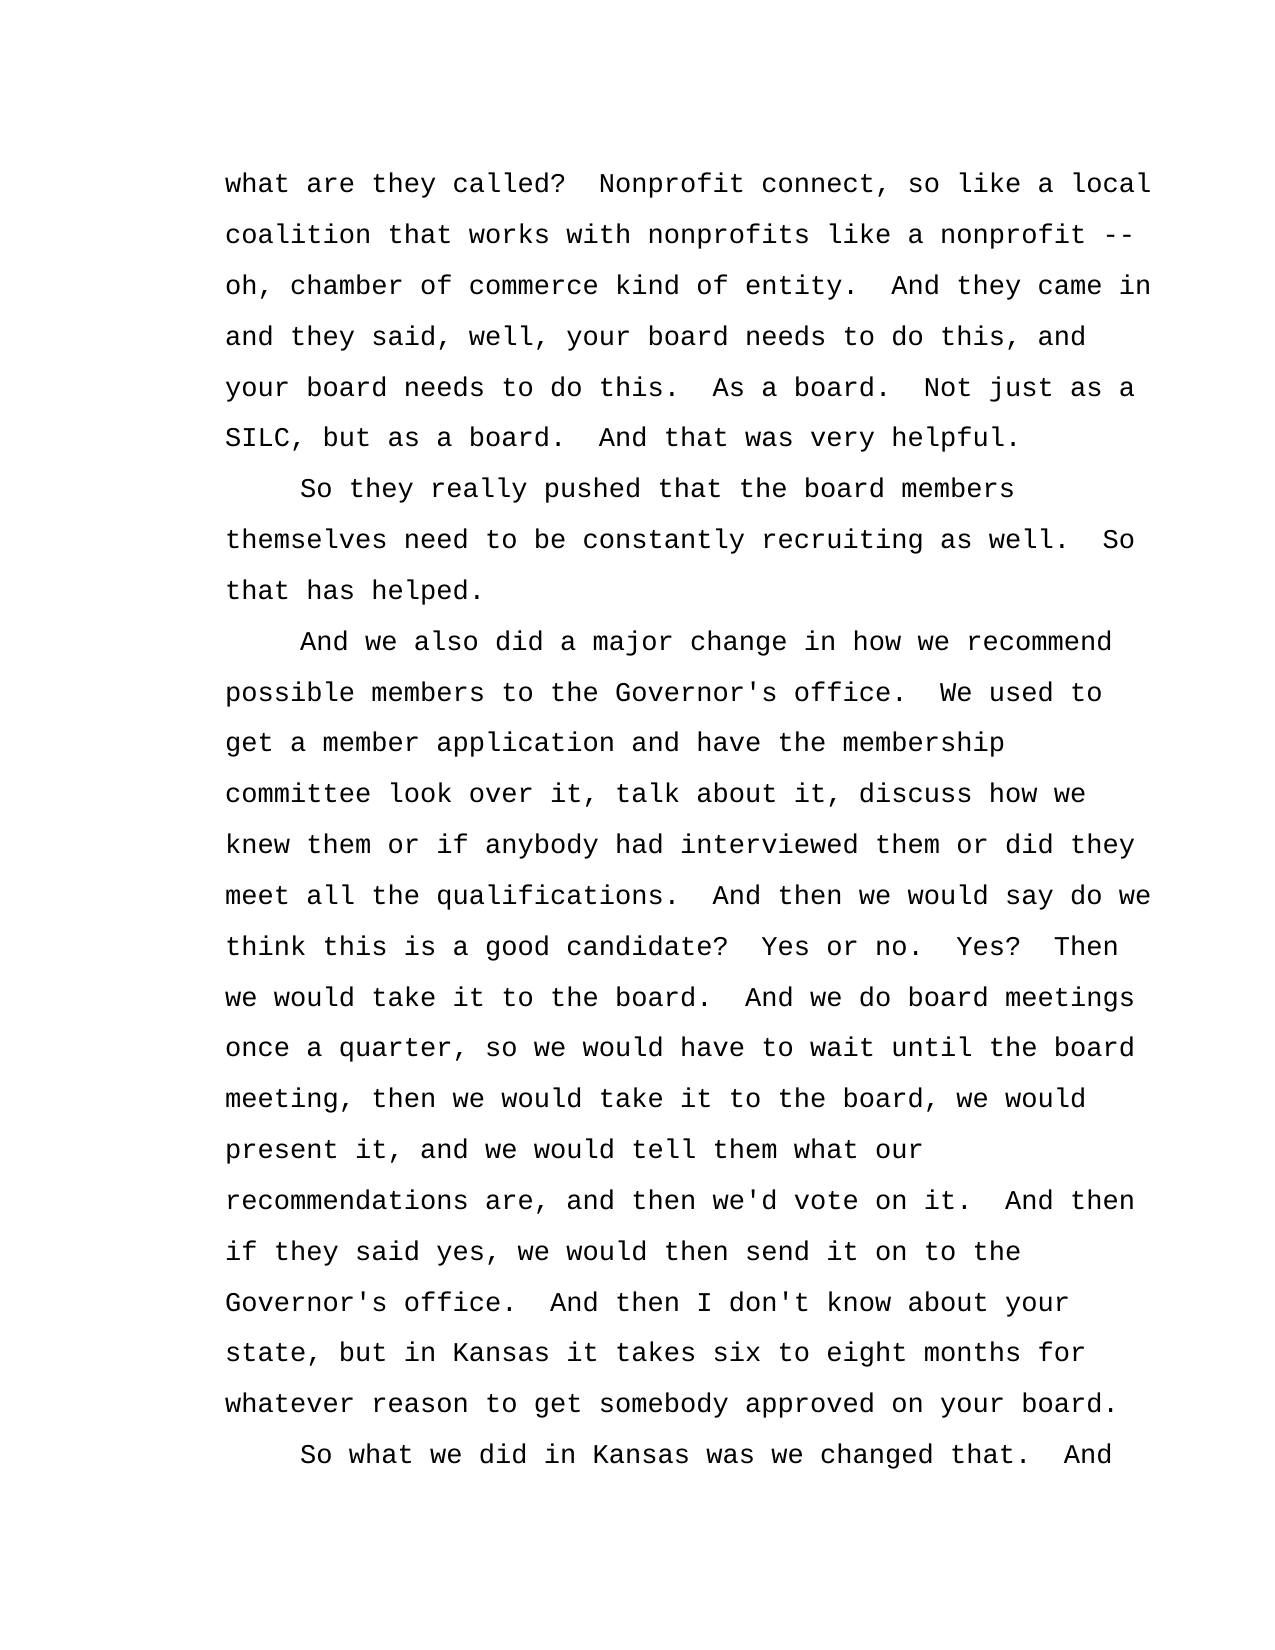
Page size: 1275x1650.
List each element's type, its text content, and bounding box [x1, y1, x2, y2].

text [225, 1421, 1155, 1472]
text So they really pushed that the board members themselves need to be constantly recruiting as well. So that has helped. [225, 455, 1155, 607]
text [225, 150, 1155, 455]
text And we also did a major change in how we recommend possible members to the Governor's office. We used to get a member application and have the membership committee look over it, talk about it, discuss how we knew them or if anybody had interviewed them or did they meet all the qualifications. And then we would say do we think this is a good candidate? Yes or no. Yes? Then we would take it to the board. And we do board meetings once a quarter, so we would have to wait until the board meeting, then we would take it to the board, we would present it, and we would tell them what our recommendations are, and then we'd vote on it. And then if they said yes, we would then send it on to the Governor's office. And then I don't know about your state, but in Kansas it takes six to eight months for whatever reason to get somebody approved on your board. [225, 607, 1155, 1421]
